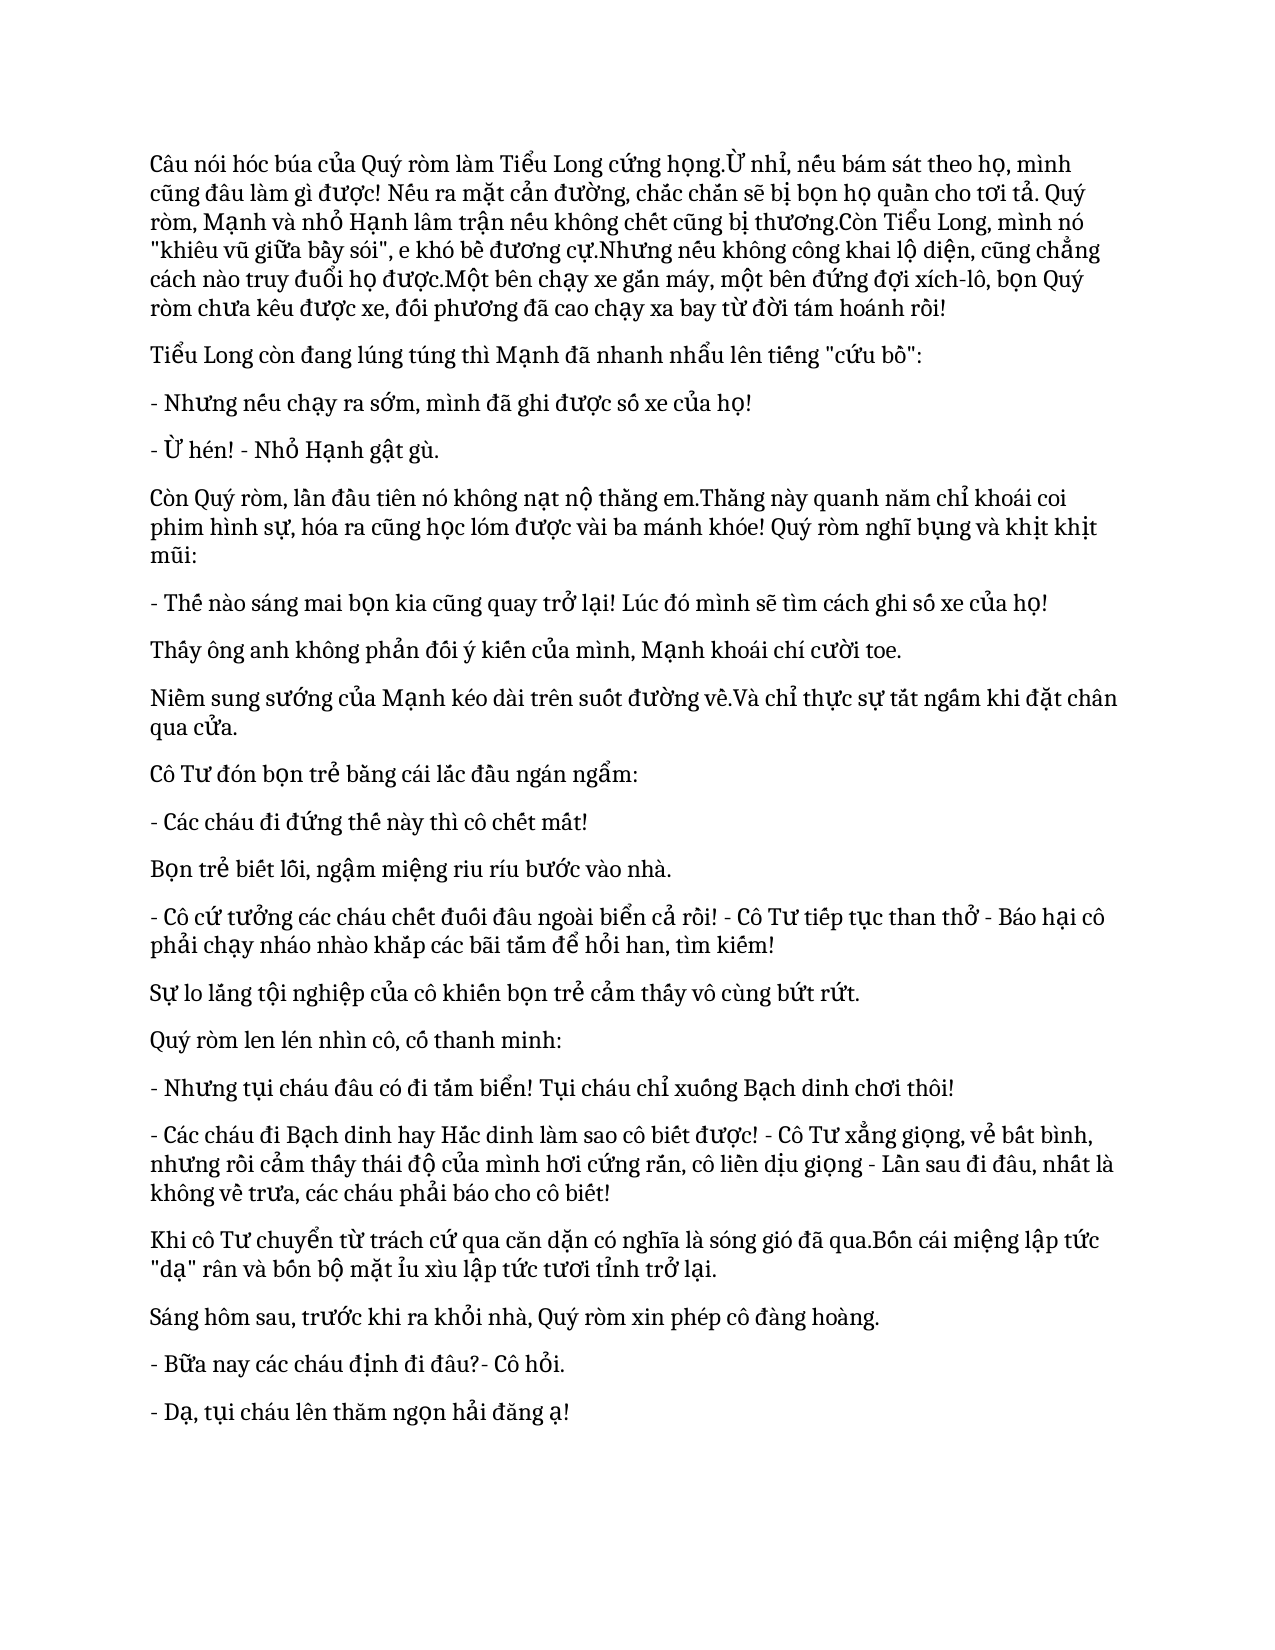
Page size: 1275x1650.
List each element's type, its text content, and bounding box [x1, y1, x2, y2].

text Quý ròm len lén nhìn cô, cố thanh minh: [150, 1026, 1125, 1055]
text - Nhưng nếu chạy ra sớm, mình đã ghi được số xe của họ! [150, 389, 1125, 417]
text - Dạ, tụi cháu lên thăm ngọn hải đăng ạ! [150, 1397, 1125, 1426]
text Sự lo lắng tội nghiệp của cô khiến bọn trẻ cảm thấy vô cùng bứt rứt. [150, 979, 1125, 1007]
text - Các cháu đi đứng thế này thì cô chết mất! [150, 807, 1125, 836]
text Câu nói hóc búa của Quý ròm làm Tiểu Long cứng họng.Ừ nhỉ, nếu bám sát theo họ, mình cũng đâu làm gì được! Nếu ra mặt cản đường, chắc chắn sẽ bị bọn họ quần cho tơi tả. Quý ròm, Mạnh và nhỏ Hạnh lâm trận nếu không chết cũng bị thương.Còn Tiểu Long, mình nó "khiêu vũ giữa bầy sói", e khó bề đương cự.Nhưng nếu không công khai lộ diện, cũng chẳng cách nào truy đuổi họ được.Một bên chạy xe gắn máy, một bên đứng đợi xích-lô, bọn Quý ròm chưa kêu được xe, đối phương đã cao chạy xa bay từ đời tám hoánh rồi! [150, 150, 1125, 322]
text - Nhưng tụi cháu đâu có đi tắm biển! Tụi cháu chỉ xuống Bạch dinh chơi thôi! [150, 1074, 1125, 1102]
text - Các cháu đi Bạch dinh hay Hắc dinh làm sao cô biết được! - Cô Tư xẳng giọng, vẻ bất bình, nhưng rồi cảm thấy thái độ của mình hơi cứng rắn, cô liền dịu giọng - Lần sau đi đâu, nhất là không về trưa, các cháu phải báo cho cô biết! [150, 1121, 1125, 1207]
text Cô Tư đón bọn trẻ bằng cái lắc đầu ngán ngẩm: [150, 760, 1125, 789]
text - Bữa nay các cháu định đi đâu?- Cô hỏi. [150, 1350, 1125, 1379]
text Khi cô Tư chuyển từ trách cứ qua căn dặn có nghĩa là sóng gió đã qua.Bốn cái miệng lập tức "dạ" rân và bốn bộ mặt ỉu xìu lập tức tươi tỉnh trở lại. [150, 1226, 1125, 1284]
text Thấy ông anh không phản đối ý kiến của mình, Mạnh khoái chí cười toe. [150, 636, 1125, 665]
text - Ừ hén! - Nhỏ Hạnh gật gù. [150, 436, 1125, 465]
text Tiểu Long còn đang lúng túng thì Mạnh đã nhanh nhẩu lên tiếng "cứu bồ": [150, 341, 1125, 370]
text Niềm sung sướng của Mạnh kéo dài trên suốt đường về.Và chỉ thực sự tắt ngấm khi đặt chân qua cửa. [150, 684, 1125, 741]
text Bọn trẻ biết lỗi, ngậm miệng riu ríu bước vào nhà. [150, 855, 1125, 884]
text - Thế nào sáng mai bọn kia cũng quay trở lại! Lúc đó mình sẽ tìm cách ghi số xe của họ! [150, 589, 1125, 617]
text Còn Quý ròm, lần đầu tiên nó không nạt nộ thằng em.Thằng này quanh năm chỉ khoái coi phim hình sự, hóa ra cũng học lóm được vài ba mánh khóe! Quý ròm nghĩ bụng và khịt khịt mũi: [150, 484, 1125, 570]
text Sáng hôm sau, trước khi ra khỏi nhà, Quý ròm xin phép cô đàng hoàng. [150, 1302, 1125, 1331]
text - Cô cứ tưởng các cháu chết đuối đâu ngoài biển cả rồi! - Cô Tư tiếp tục than thở - Báo hại cô phải chạy nháo nhào khắp các bãi tắm để hỏi han, tìm kiếm! [150, 902, 1125, 960]
